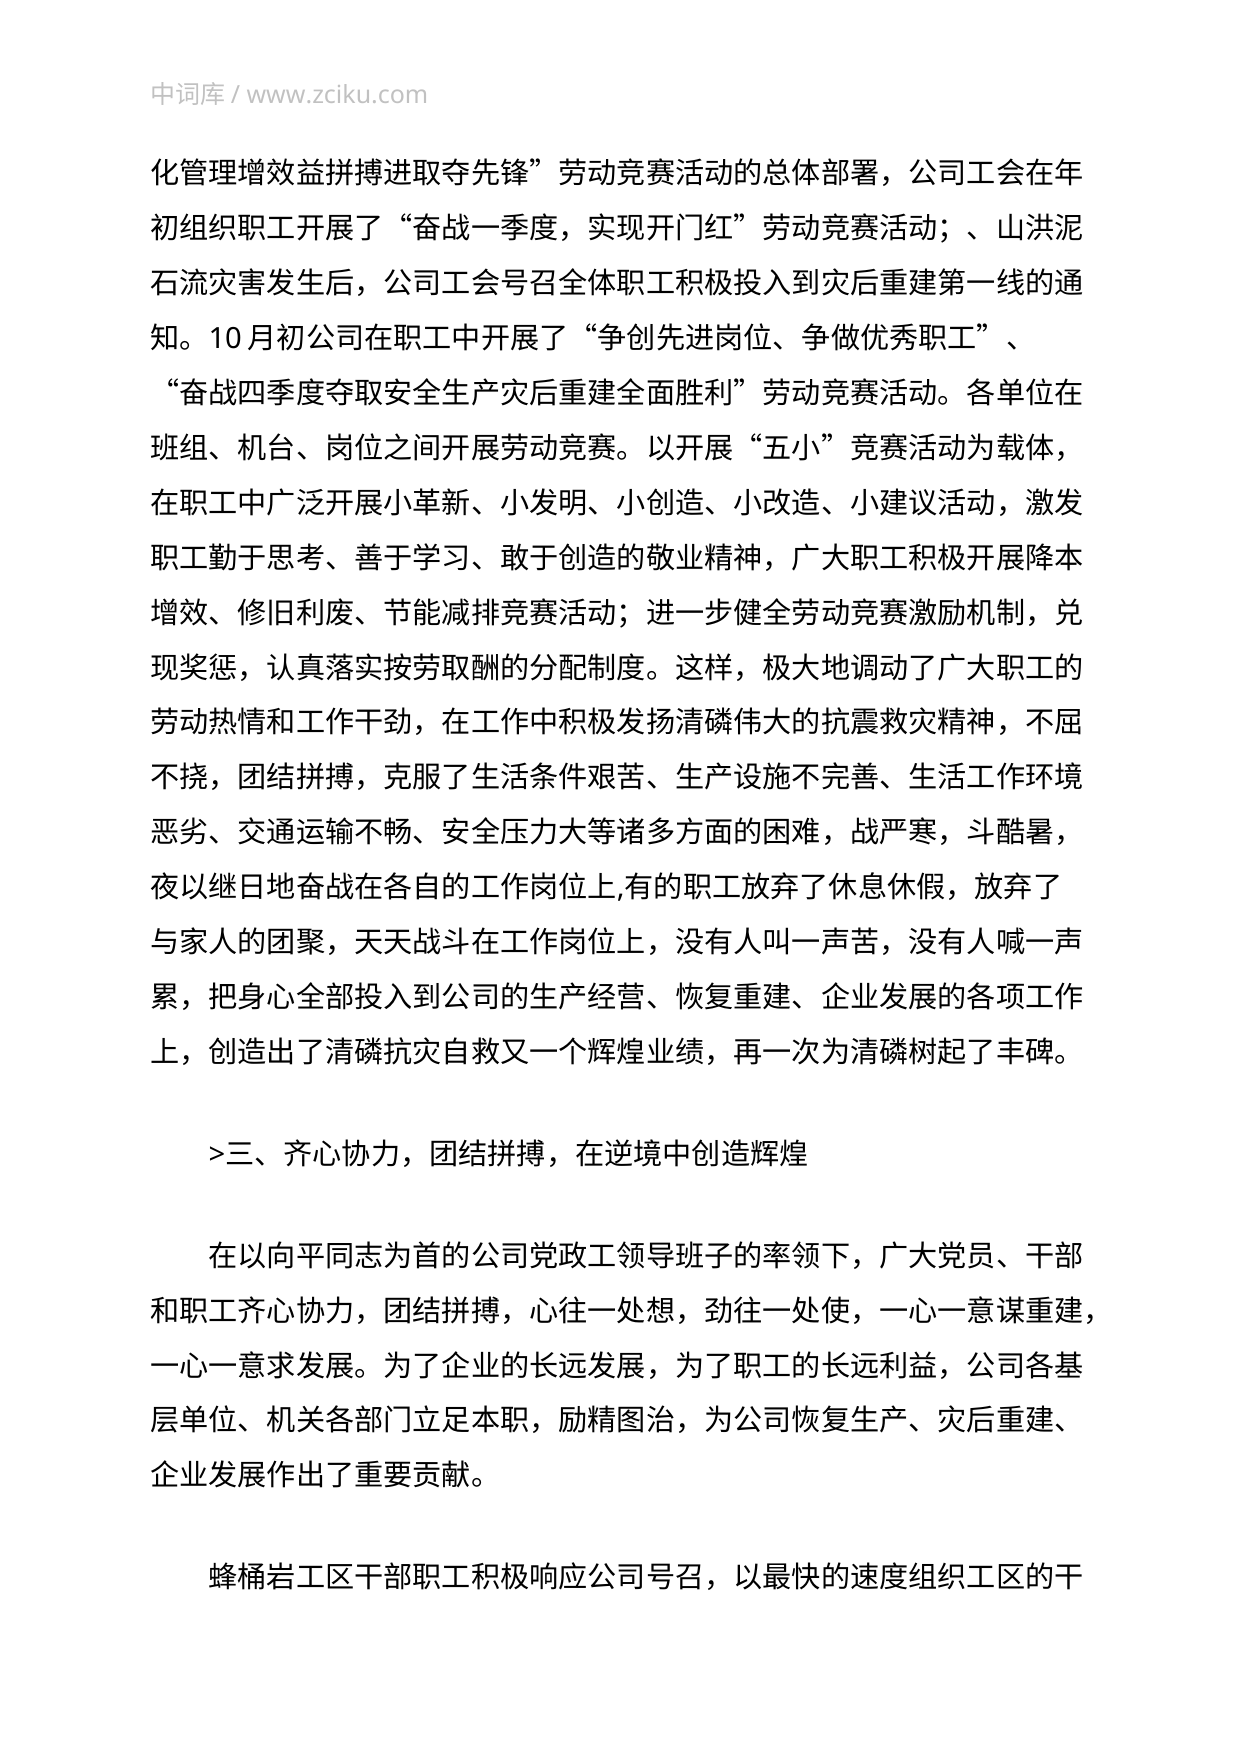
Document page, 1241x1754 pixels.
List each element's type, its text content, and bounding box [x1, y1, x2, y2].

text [150, 150, 1090, 1071]
text 在以向平同志为首的公司党政工领导班子的率领下，广大党员、干部和职工齐心协力，团结拼搏，心往一处想，劲往一处使，一心一意谋重建，一心一意求发展。为了企业的长远发展，为了职工的长远利益，公司各基层单位、机关各部门立足本职，励精图治，为公司恢复生产、灾后重建、企业发展作出了重要贡献。 [150, 1232, 1090, 1494]
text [150, 1554, 1090, 1596]
text >三、齐心协力，团结拼搏，在逆境中创造辉煌 [150, 1130, 1090, 1173]
